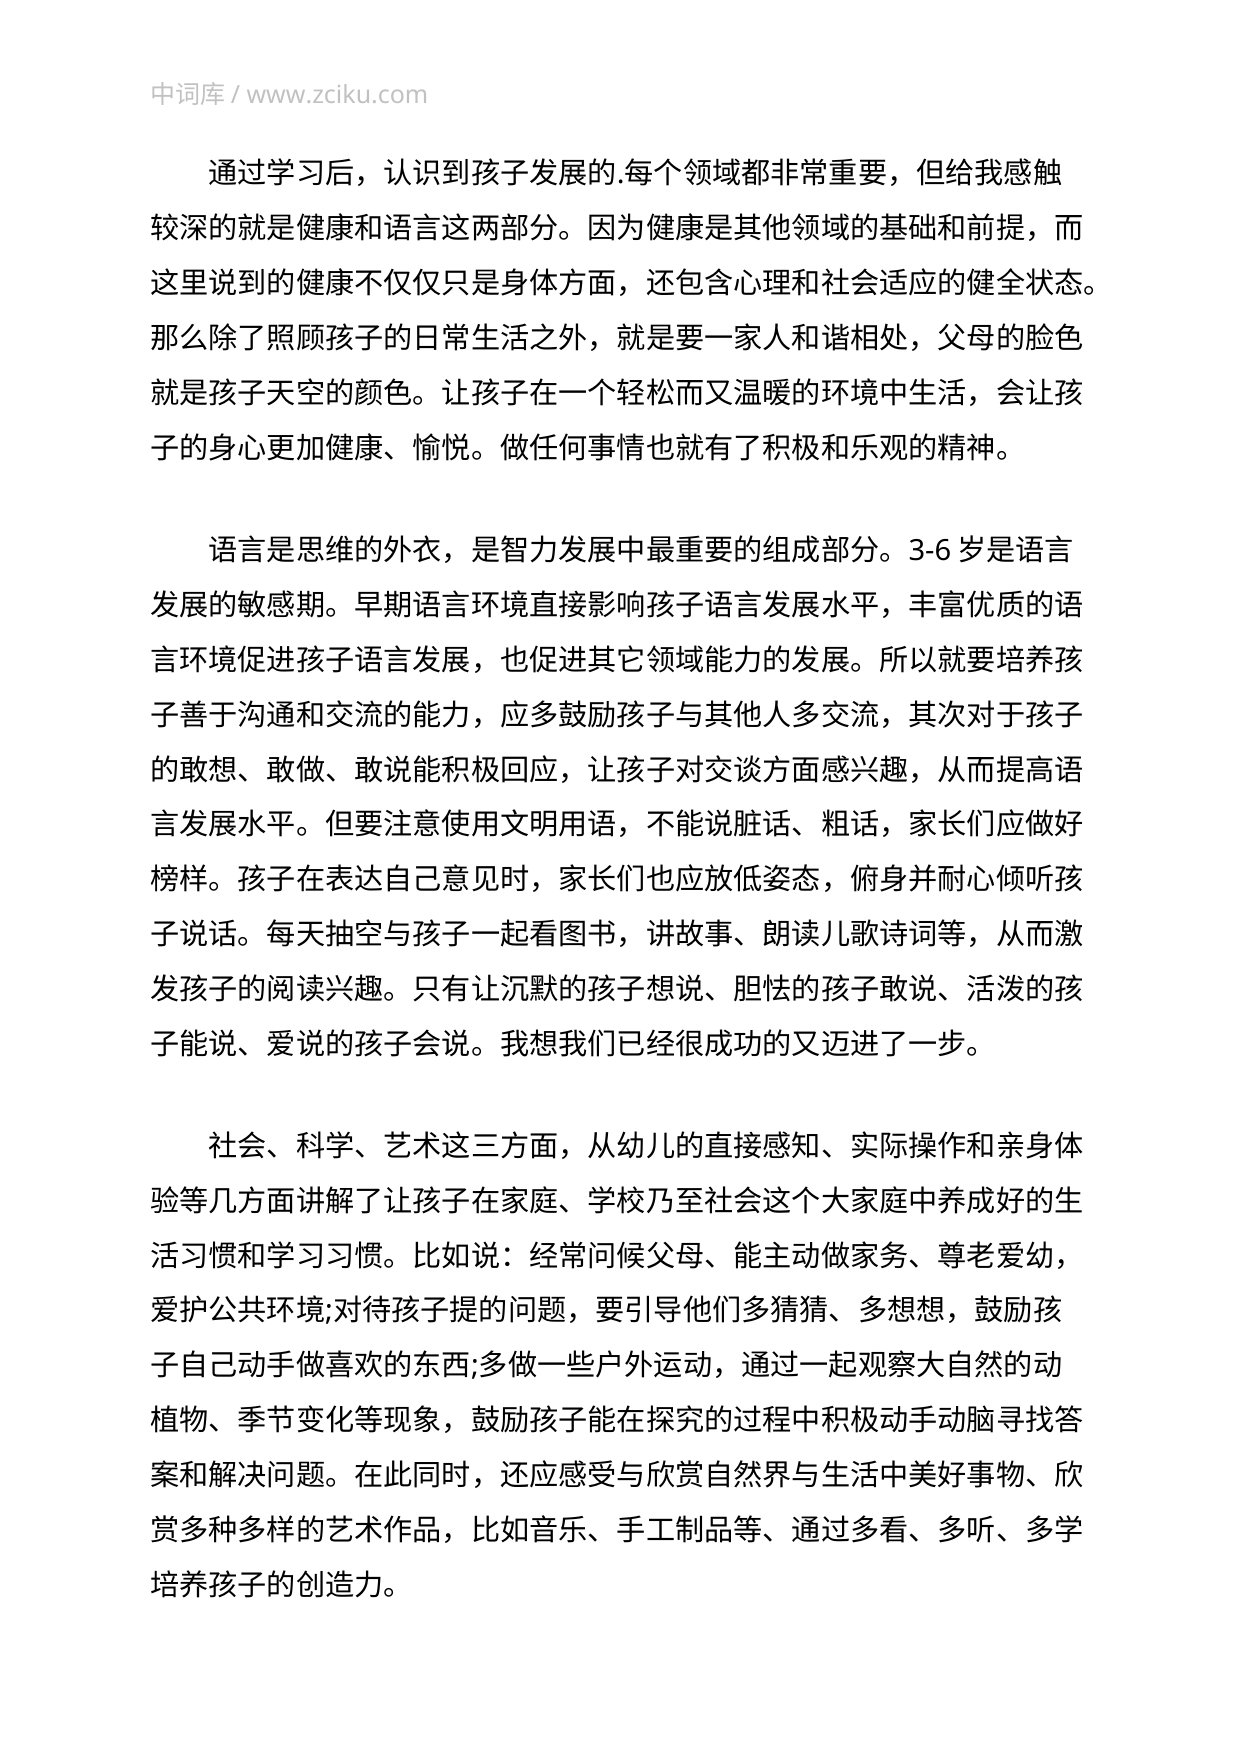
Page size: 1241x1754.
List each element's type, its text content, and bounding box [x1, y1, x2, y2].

text 社会、科学、艺术这三方面，从幼儿的直接感知、实际操作和亲身体验等几方面讲解了让孩子在家庭、学校乃至社会这个大家庭中养成好的生活习惯和学习习惯。比如说：经常问候父母、能主动做家务、尊老爱幼，爱护公共环境;对待孩子提的问题，要引导他们多猜猜、多想想，鼓励孩子自己动手做喜欢的东西;多做一些户外运动，通过一起观察大自然的动植物、季节变化等现象，鼓励孩子能在探究的过程中积极动手动脑寻找答案和解决问题。在此同时，还应感受与欣赏自然界与生活中美好事物、欣赏多种多样的艺术作品，比如音乐、手工制品等、通过多看、多听、多学培养孩子的创造力。 [150, 1122, 1090, 1604]
text 通过学习后，认识到孩子发展的.每个领域都非常重要，但给我感触较深的就是健康和语言这两部分。因为健康是其他领域的基础和前提，而这里说到的健康不仅仅只是身体方面，还包含心理和社会适应的健全状态。那么除了照顾孩子的日常生活之外，就是要一家人和谐相处，父母的脸色就是孩子天空的颜色。让孩子在一个轻松而又温暖的环境中生活，会让孩子的身心更加健康、愉悦。做任何事情也就有了积极和乐观的精神。 [150, 150, 1090, 467]
text 语言是思维的外衣，是智力发展中最重要的组成部分。3-6岁是语言发展的敏感期。早期语言环境直接影响孩子语言发展水平，丰富优质的语言环境促进孩子语言发展，也促进其它领域能力的发展。所以就要培养孩子善于沟通和交流的能力，应多鼓励孩子与其他人多交流，其次对于孩子的敢想、敢做、敢说能积极回应，让孩子对交谈方面感兴趣，从而提高语言发展水平。但要注意使用文明用语，不能说脏话、粗话，家长们应做好榜样。孩子在表达自己意见时，家长们也应放低姿态，俯身并耐心倾听孩子说话。每天抽空与孩子一起看图书，讲故事、朗读儿歌诗词等，从而激发孩子的阅读兴趣。只有让沉默的孩子想说、胆怯的孩子敢说、活泼的孩子能说、爱说的孩子会说。我想我们已经很成功的又迈进了一步。 [150, 526, 1090, 1063]
